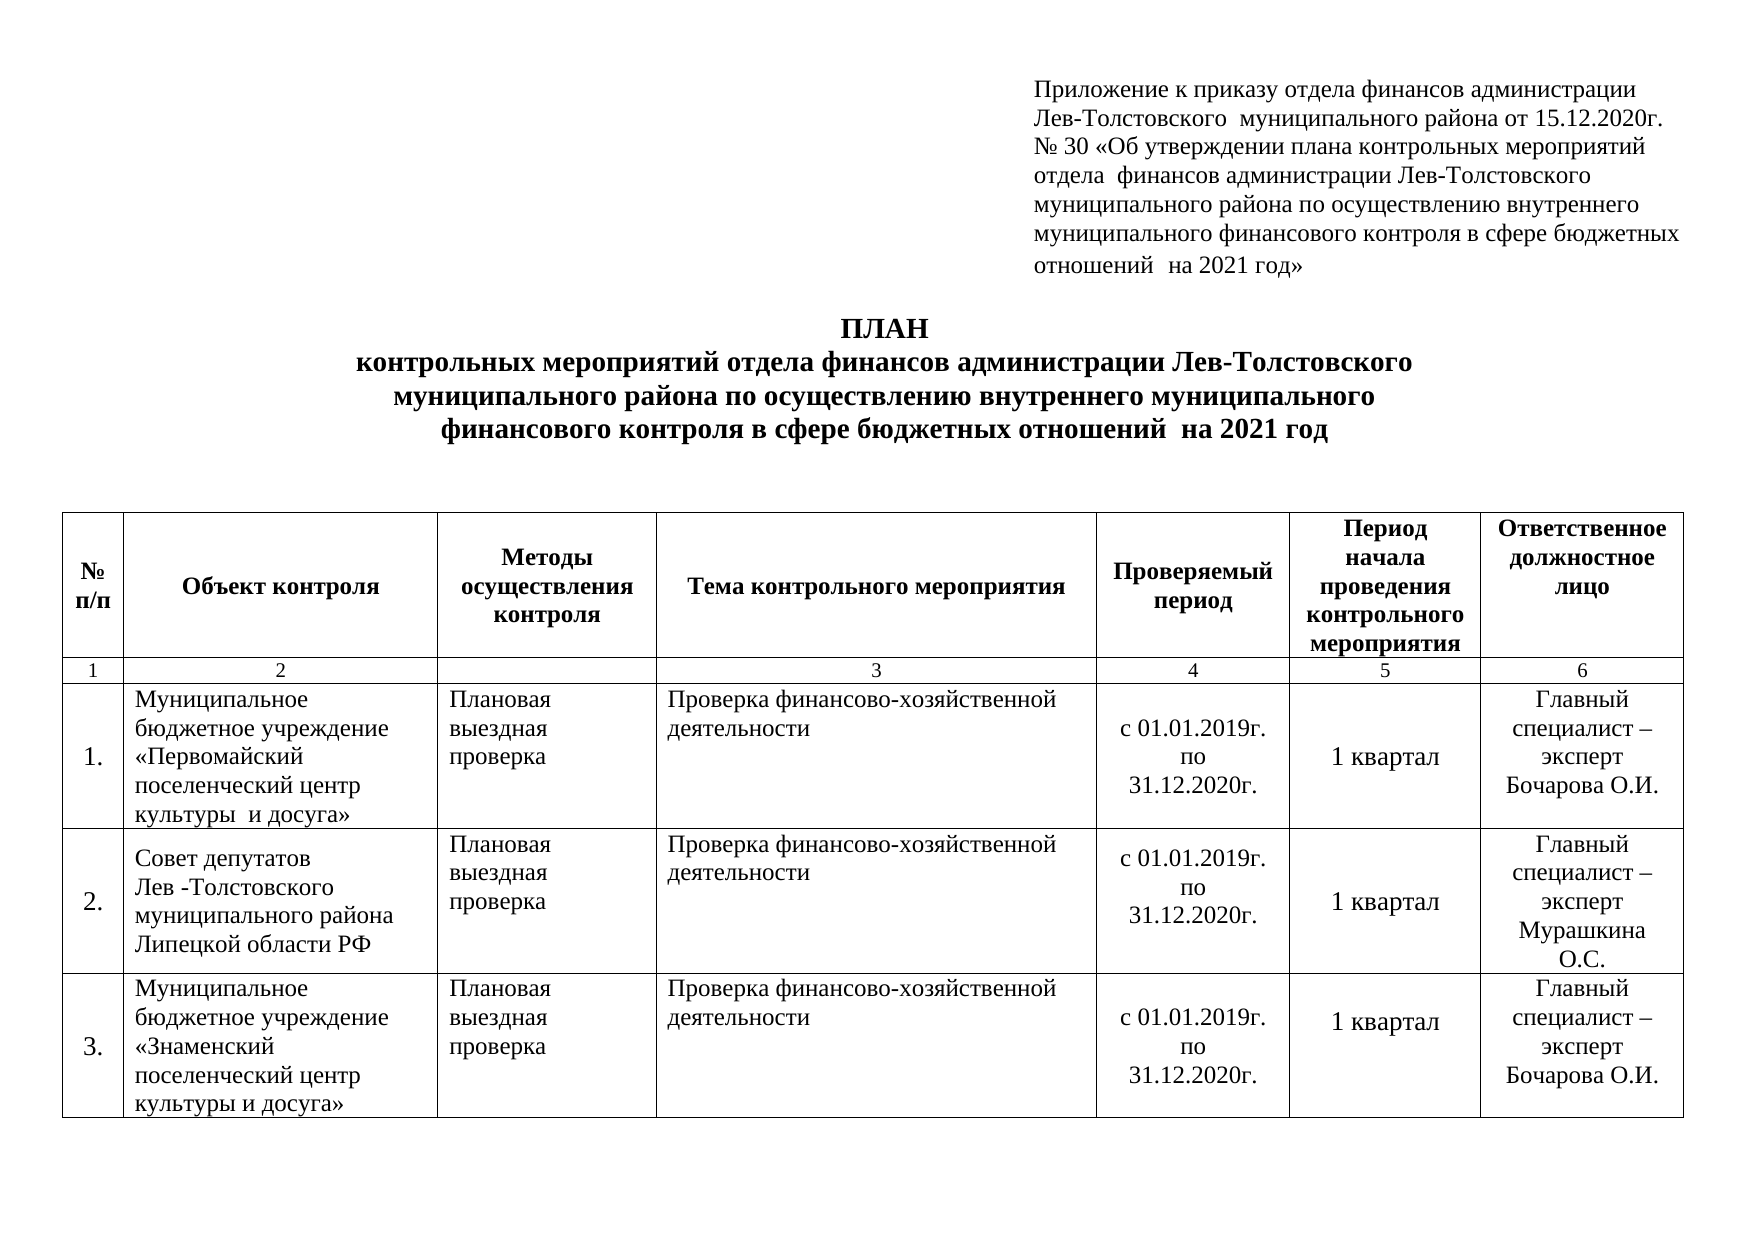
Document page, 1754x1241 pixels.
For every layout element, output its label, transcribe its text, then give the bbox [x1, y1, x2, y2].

table_cell Плановая выездная проверка [438, 829, 656, 972]
table_cell 1 квартал [1290, 974, 1480, 1117]
table_cell Плановая выездная проверка [438, 684, 656, 828]
table_header Ответственное должностное лицо [1481, 513, 1683, 657]
table_cell Проверка финансово-хозяйственной деятельности [657, 829, 1096, 972]
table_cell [438, 974, 656, 1117]
table_cell Муниципальное бюджетное учреждение «Знаменский поселенческий центр культуры и досуга» [124, 974, 437, 1117]
table_cell Муниципальное бюджетное учреждение «Первомайский поселенческий центр культуры и досуга» [124, 684, 437, 828]
table_cell 1 [63, 658, 123, 683]
table_header Объект контроля [124, 513, 437, 657]
table_cell 6 [1481, 658, 1683, 683]
table_header Тема контрольного мероприятия [657, 513, 1096, 657]
text отдела финансов администрации Лев-Толстовского муниципального района по осуществлению внутреннего муниципального финансового контроля в сфере бюджетных отношений на 2021 год» [1034, 160, 1695, 280]
table_header Период начала проведения контрольного мероприятия [1290, 513, 1480, 657]
table_cell Совет депутатов Лев -Толстовского муниципального района Липецкой области РФ [124, 829, 437, 972]
text Лев-Толстовского муниципального района от 15.12.2020г. [1034, 103, 1695, 131]
table_cell 3 [657, 658, 1096, 683]
table_cell [438, 658, 656, 683]
text № 30 «Об утверждении плана контрольных мероприятий [1034, 131, 1695, 160]
table_cell Главный специалист – эксперт Бочарова О.И. [1481, 684, 1683, 828]
text Приложение к приказу отдела финансов администрации [1034, 74, 1695, 103]
table_cell 2. [63, 829, 123, 972]
table_header Методы осуществления контроля [438, 513, 656, 657]
table_cell Проверка финансово-хозяйственной деятельности [657, 684, 1096, 828]
text контрольных мероприятий отдела финансов администрации Лев-Толстовского [74, 344, 1695, 378]
table_cell с 01.01.2019г. по 31.12.2020г. [1097, 974, 1289, 1117]
text финансового контроля в сфере бюджетных отношений на 2021 год [74, 412, 1695, 445]
table_cell Главный специалист – эксперт Бочарова О.И. [1481, 974, 1683, 1117]
table_cell с 01.01.2019г. по 31.12.2020г. [1097, 829, 1289, 972]
text муниципального района по осуществлению внутреннего муниципального [74, 378, 1695, 412]
table_cell 3. [63, 974, 123, 1117]
text ПЛАН [74, 311, 1695, 344]
table_cell Главный специалист – эксперт Мурашкина О.С. [1481, 829, 1683, 972]
table_cell 2 [124, 658, 437, 683]
table_cell 5 [1290, 658, 1480, 683]
table_header № п/п [63, 513, 123, 657]
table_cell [657, 974, 1096, 1117]
table_cell 1 квартал [1290, 829, 1480, 972]
table_cell 4 [1097, 658, 1289, 683]
table_cell с 01.01.2019г. по 31.12.2020г. [1097, 684, 1289, 828]
table_header Проверяемый период [1097, 513, 1289, 657]
table_cell 1. [63, 684, 123, 828]
table_cell 1 квартал [1290, 684, 1480, 828]
